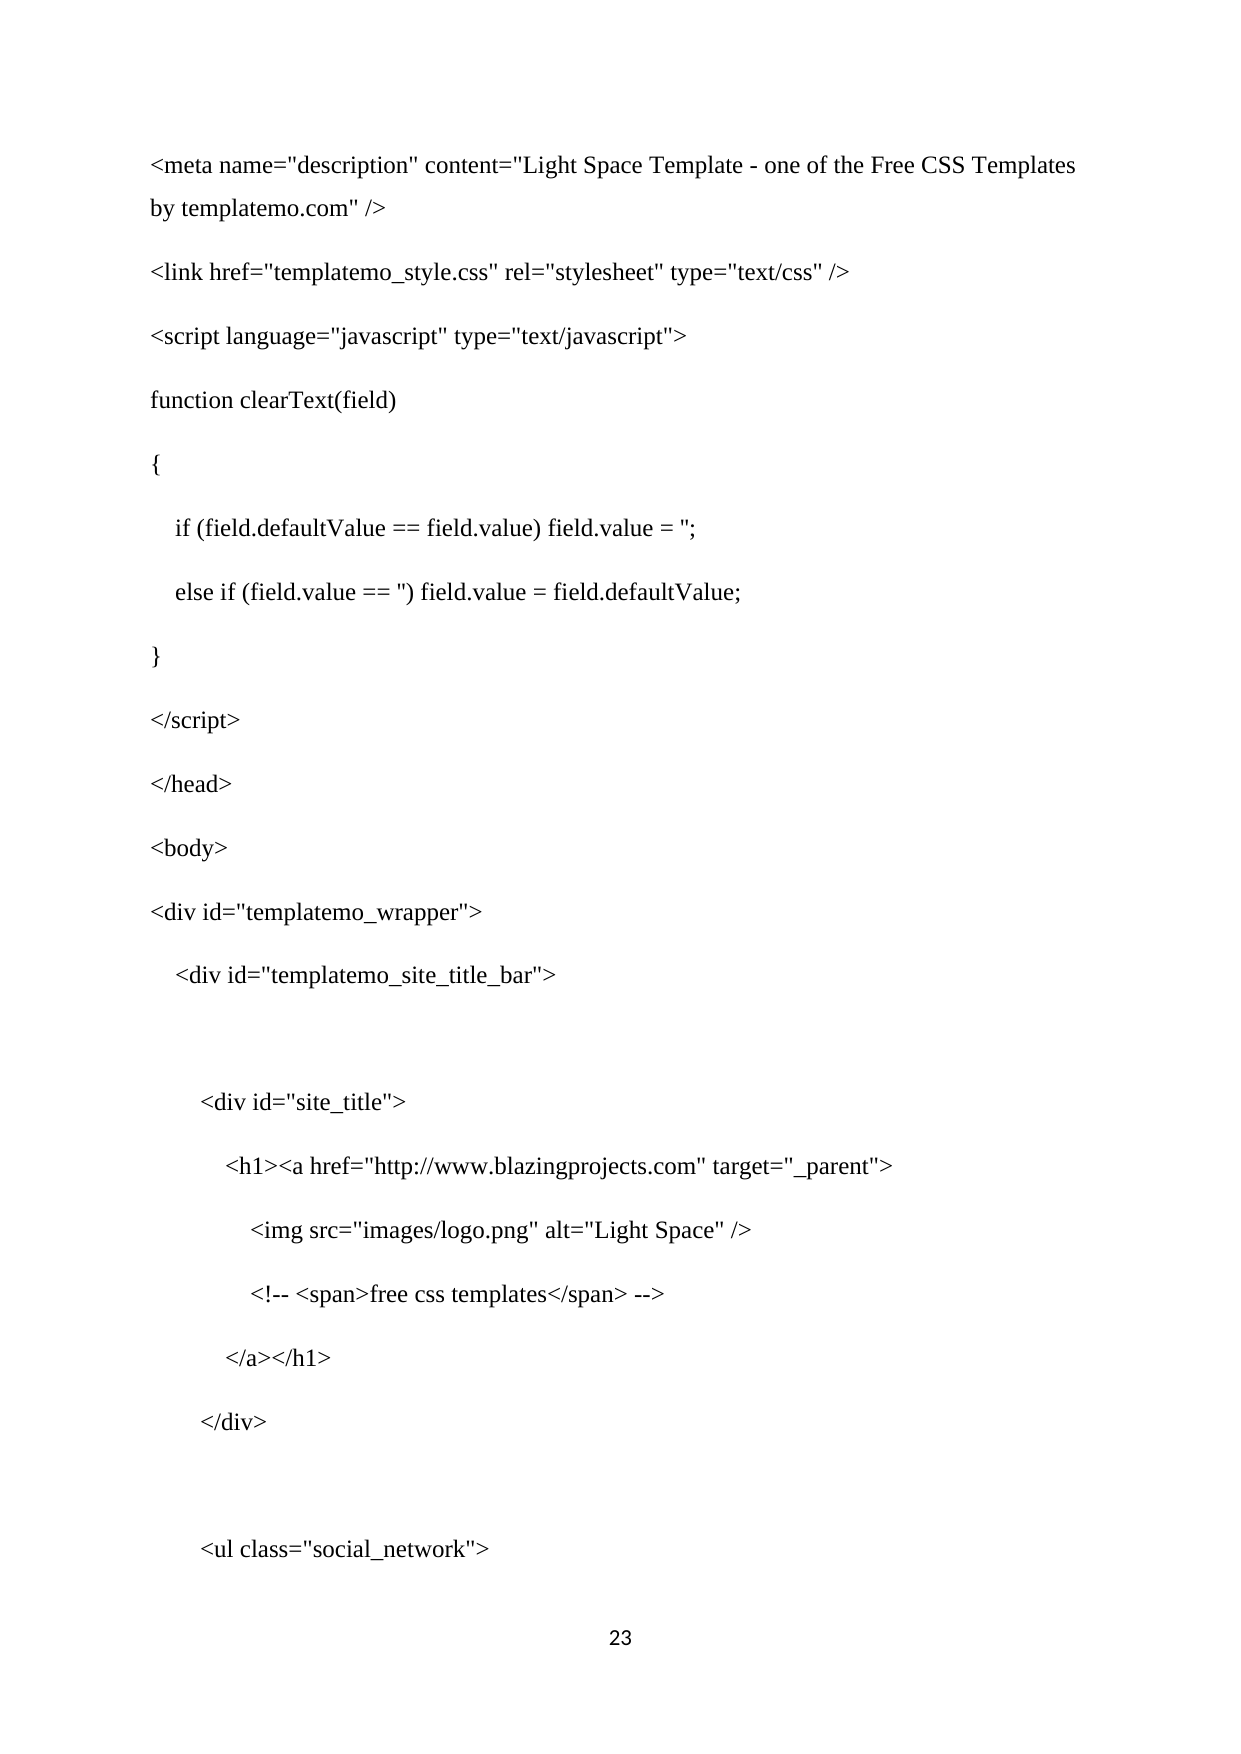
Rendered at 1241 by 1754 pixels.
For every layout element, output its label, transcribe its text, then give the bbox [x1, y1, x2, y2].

text <link href="templatemo_style.css" rel="stylesheet" type="text/css" /> [150, 257, 1090, 286]
text else if (field.value == '') field.value = field.defaultValue; [150, 577, 1090, 606]
text <ul class="social_network"> [150, 1534, 1090, 1563]
text } [150, 641, 1090, 669]
text <img src="images/logo.png" alt="Light Space" /> [150, 1215, 1090, 1244]
text function clearText(field) [150, 385, 1090, 414]
text </head> [150, 769, 1090, 797]
text <div id="site_title"> [150, 1087, 1090, 1116]
text if (field.defaultValue == field.value) field.value = ''; [150, 513, 1090, 542]
text { [150, 449, 1090, 478]
text <meta name="description" content="Light Space Template - one of the Free CSS Templates by templatemo.com" /> [150, 150, 1090, 222]
text <!-- <span>free css templates</span> --> [150, 1279, 1090, 1308]
text <h1><a href="http://www.blazingprojects.com" target="_parent"> [150, 1151, 1090, 1180]
text <div id="templatemo_site_title_bar"> [150, 961, 1090, 989]
text <body> [150, 833, 1090, 861]
text </script> [150, 705, 1090, 733]
text <script language="javascript" type="text/javascript"> [150, 321, 1090, 350]
text <div id="templatemo_wrapper"> [150, 897, 1090, 925]
text </div> [150, 1407, 1090, 1436]
text </a></h1> [150, 1343, 1090, 1372]
